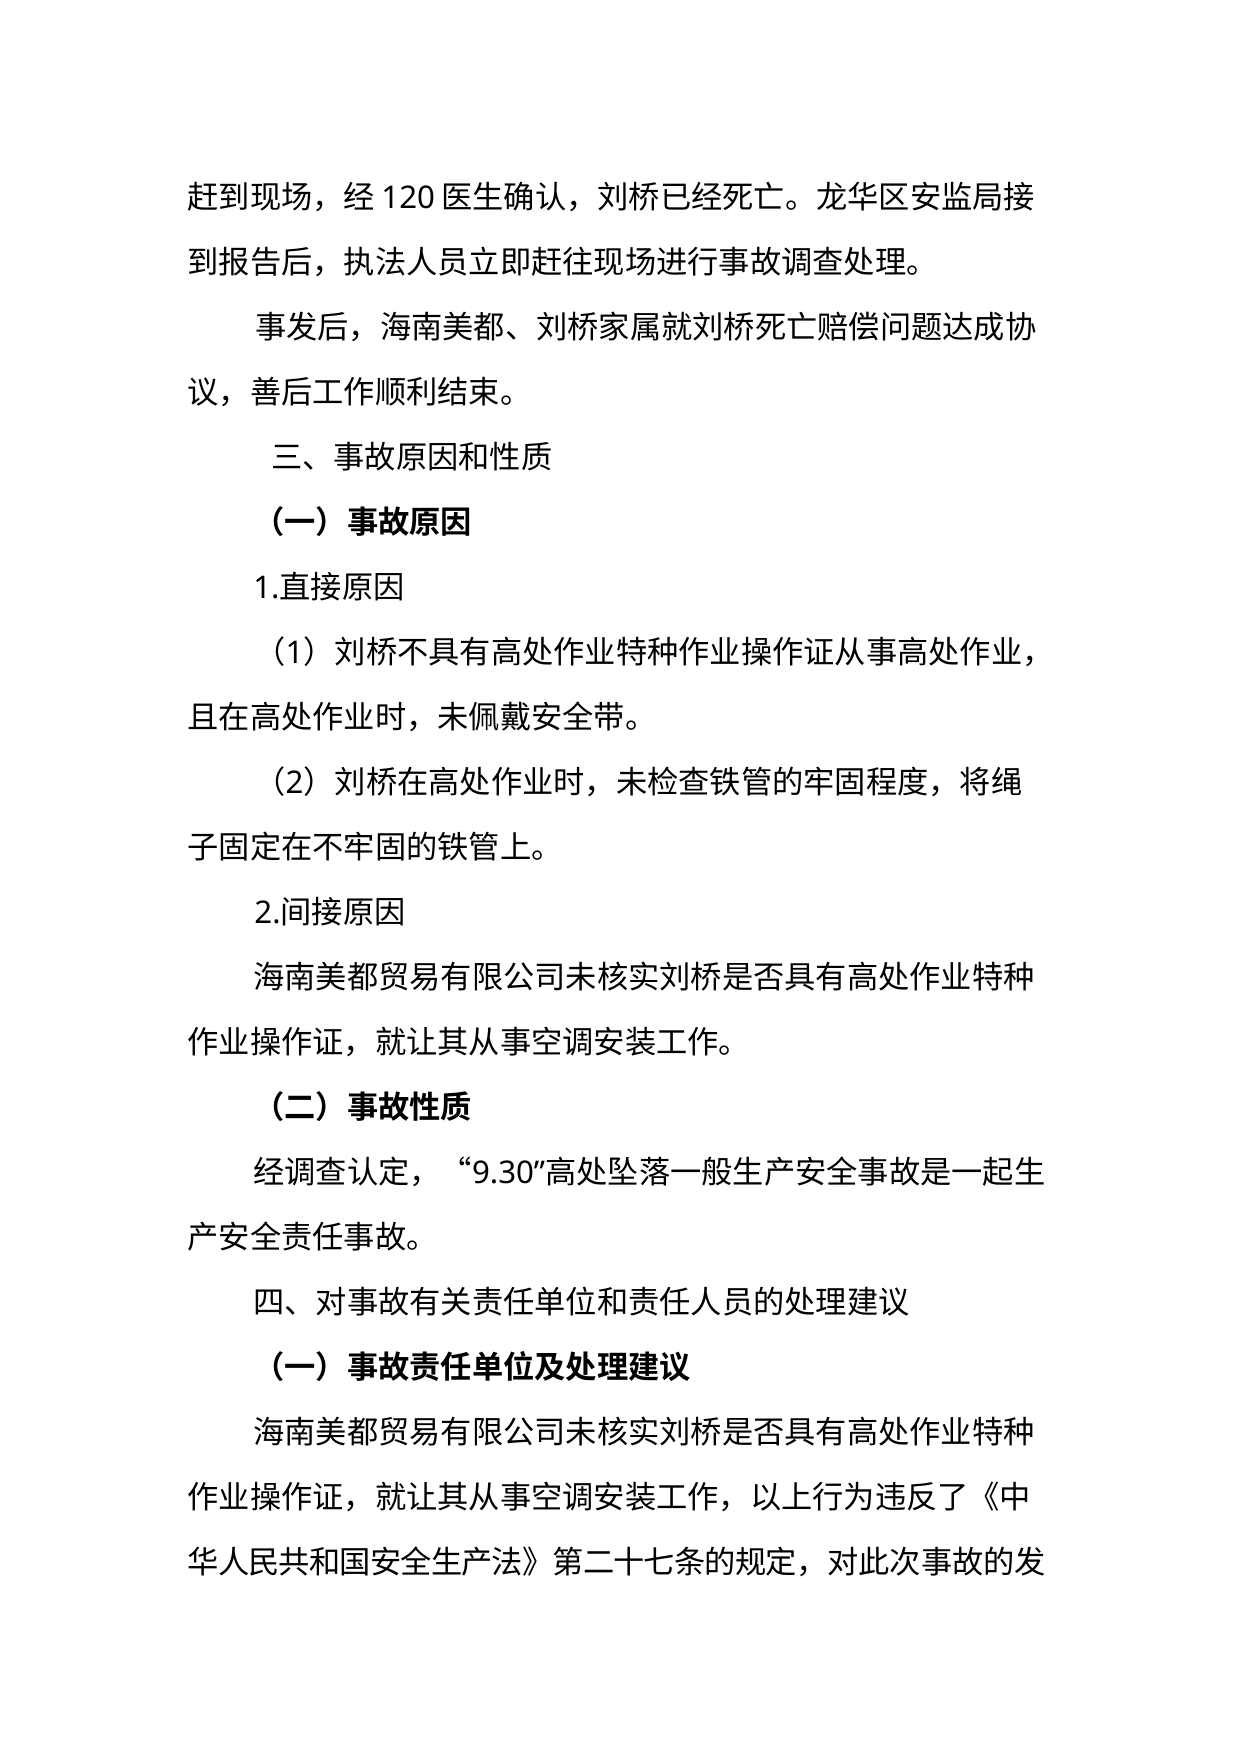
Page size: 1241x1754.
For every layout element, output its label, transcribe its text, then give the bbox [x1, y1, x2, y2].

text （一）事故责任单位及处理建议 [187, 1332, 1053, 1397]
text （一）事故原因 [187, 487, 1053, 552]
text （1）刘桥不具有高处作业特种作业操作证从事高处作业，且在高处作业时，未佩戴安全带。 [187, 617, 1053, 747]
text （2）刘桥在高处作业时，未检查铁管的牢固程度，将绳子固定在不牢固的铁管上。 [187, 747, 1053, 877]
text 事发后，海南美都、刘桥家属就刘桥死亡赔偿问题达成协议，善后工作顺利结束。 [187, 292, 1053, 422]
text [187, 1397, 1053, 1592]
text 四、对事故有关责任单位和责任人员的处理建议 [187, 1267, 1053, 1332]
text （二）事故性质 [187, 1072, 1053, 1137]
text 海南美都贸易有限公司未核实刘桥是否具有高处作业特种作业操作证，就让其从事空调安装工作。 [187, 942, 1053, 1072]
text 经调查认定，“9.30”高处坠落一般生产安全事故是一起生产安全责任事故。 [187, 1137, 1053, 1267]
text 1.直接原因 [187, 552, 1053, 617]
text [187, 162, 1053, 292]
text 2.间接原因 [187, 877, 1053, 942]
text 三、事故原因和性质 [187, 422, 1053, 487]
